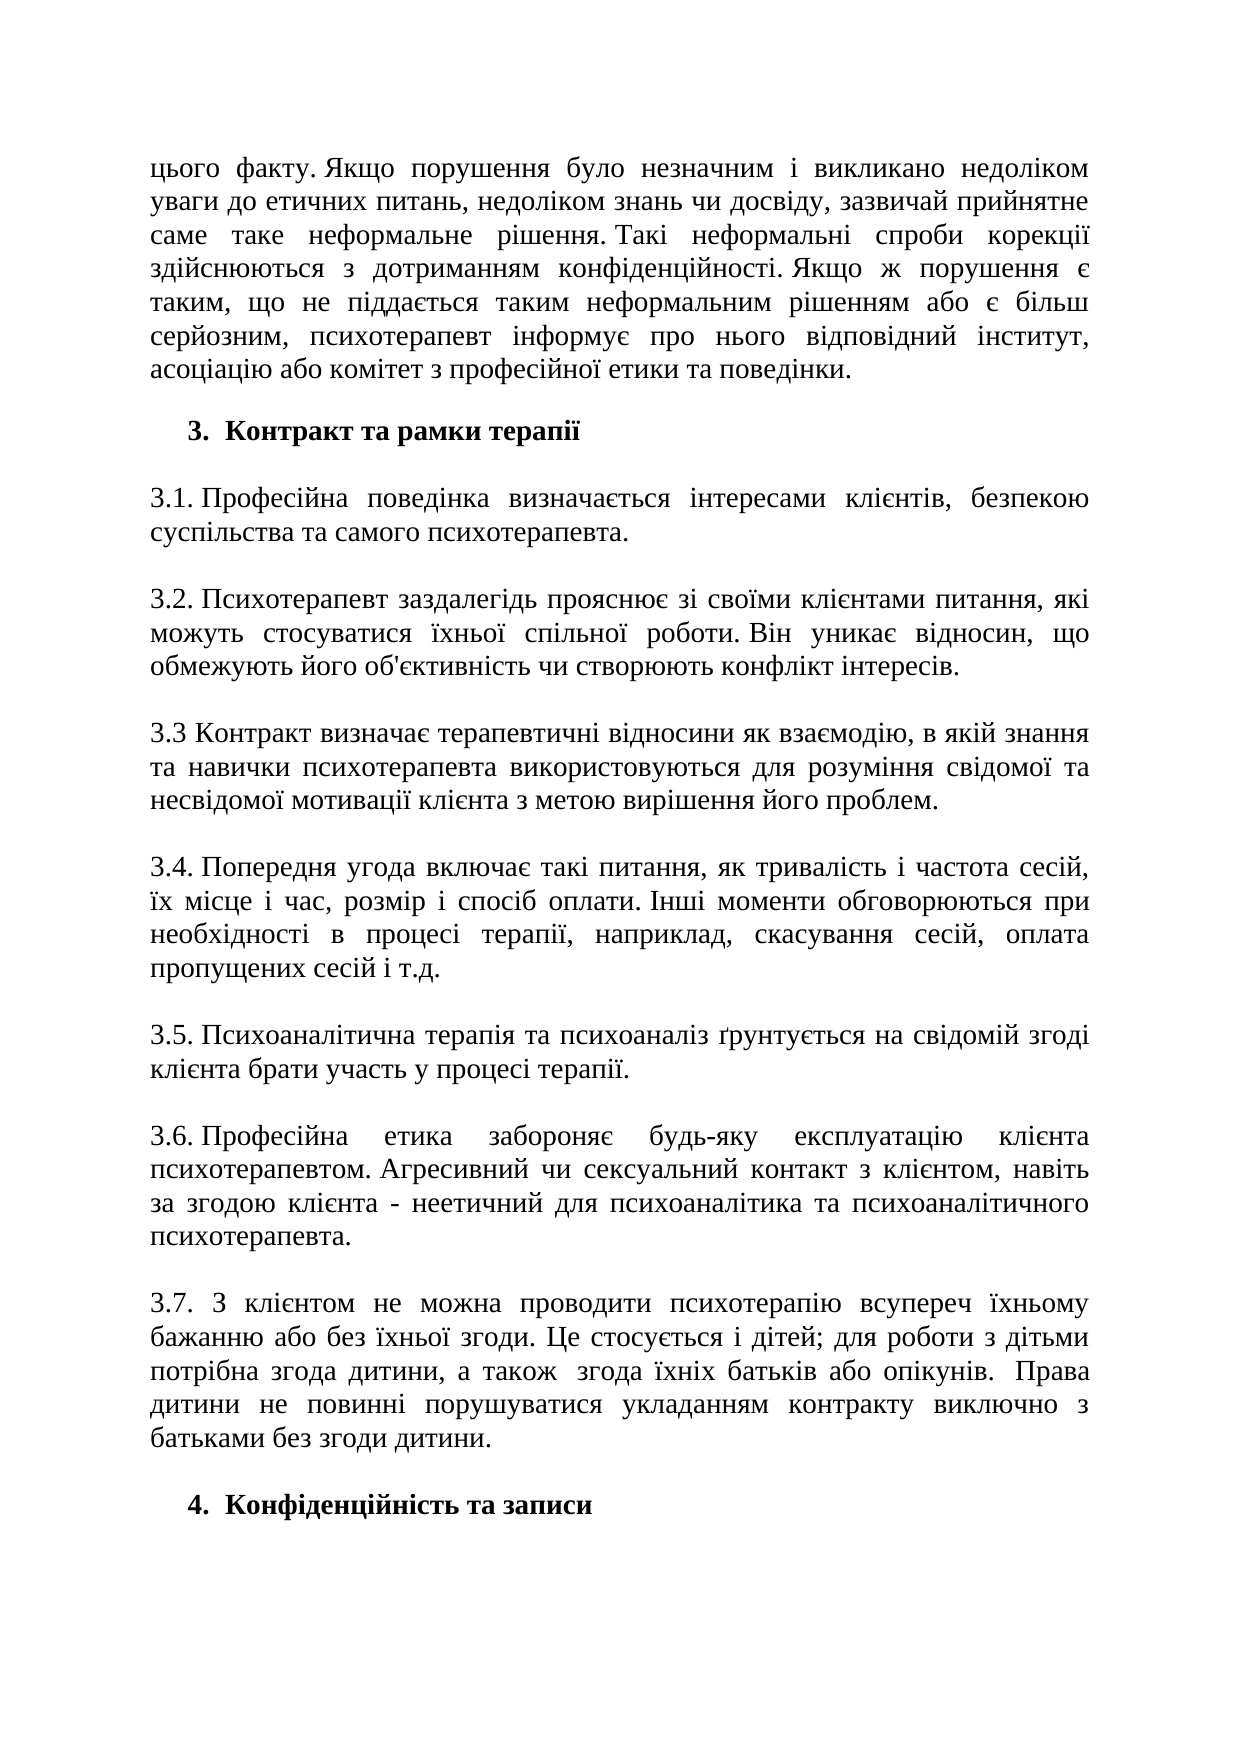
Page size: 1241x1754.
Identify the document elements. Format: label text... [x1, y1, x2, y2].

list Конфіденційність та записи [187, 1487, 1090, 1520]
text 3.5. Психоаналітична терапія та психоаналіз ґрунтується на свідомій згоді клієнта брати участь у процесі терапії. [150, 984, 1090, 1084]
text 3.7. З клієнтом не можна проводити психотерапію всупереч їхньому бажанню або без їхньої згоди. Це стосується і дітей; для роботи з дітьми потрібна згода дитини, а також згода їхніх батьків або опікунів. Права дитини не повинні порушуватися укладанням контракту виключно з батьками без згоди дитини. [150, 1252, 1090, 1453]
text 3.4. Попередня угода включає такі питання, як тривалість і частота сесій, їх місце і час, розмір і спосіб оплати. Інші моменти обговорюються при необхідності в процесі терапії, наприклад, скасування сесій, оплата пропущених сесій і т.д. [150, 816, 1090, 984]
text 3.2. Психотерапевт заздалегідь прояснює зі своїми клієнтами питання, які можуть стосуватися їхньої спільної роботи. Він уникає відносин, що обмежують його об'єктивність чи створюють конфлікт інтересів. [150, 548, 1090, 682]
text 3.6. Професійна етика забороняє будь-яку експлуатацію клієнта психотерапевтом. Агресивний чи сексуальний контакт з клієнтом, навіть за згодою клієнта - неетичний для психоаналітика та психоаналітичного психотерапевта. [150, 1084, 1090, 1252]
list Контракт та рамки терапії [187, 413, 1090, 447]
text 3.3 Контракт визначає терапевтичні відносини як взаємодію, в якій знання та навички психотерапевта використовуються для розуміння свідомої та несвідомої мотивації клієнта з метою вирішення його проблем. [150, 682, 1090, 816]
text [150, 150, 1090, 385]
text 3.1. Професійна поведінка визначається інтересами клієнтів, безпекою суспільства та самого психотерапевта. [150, 447, 1090, 548]
